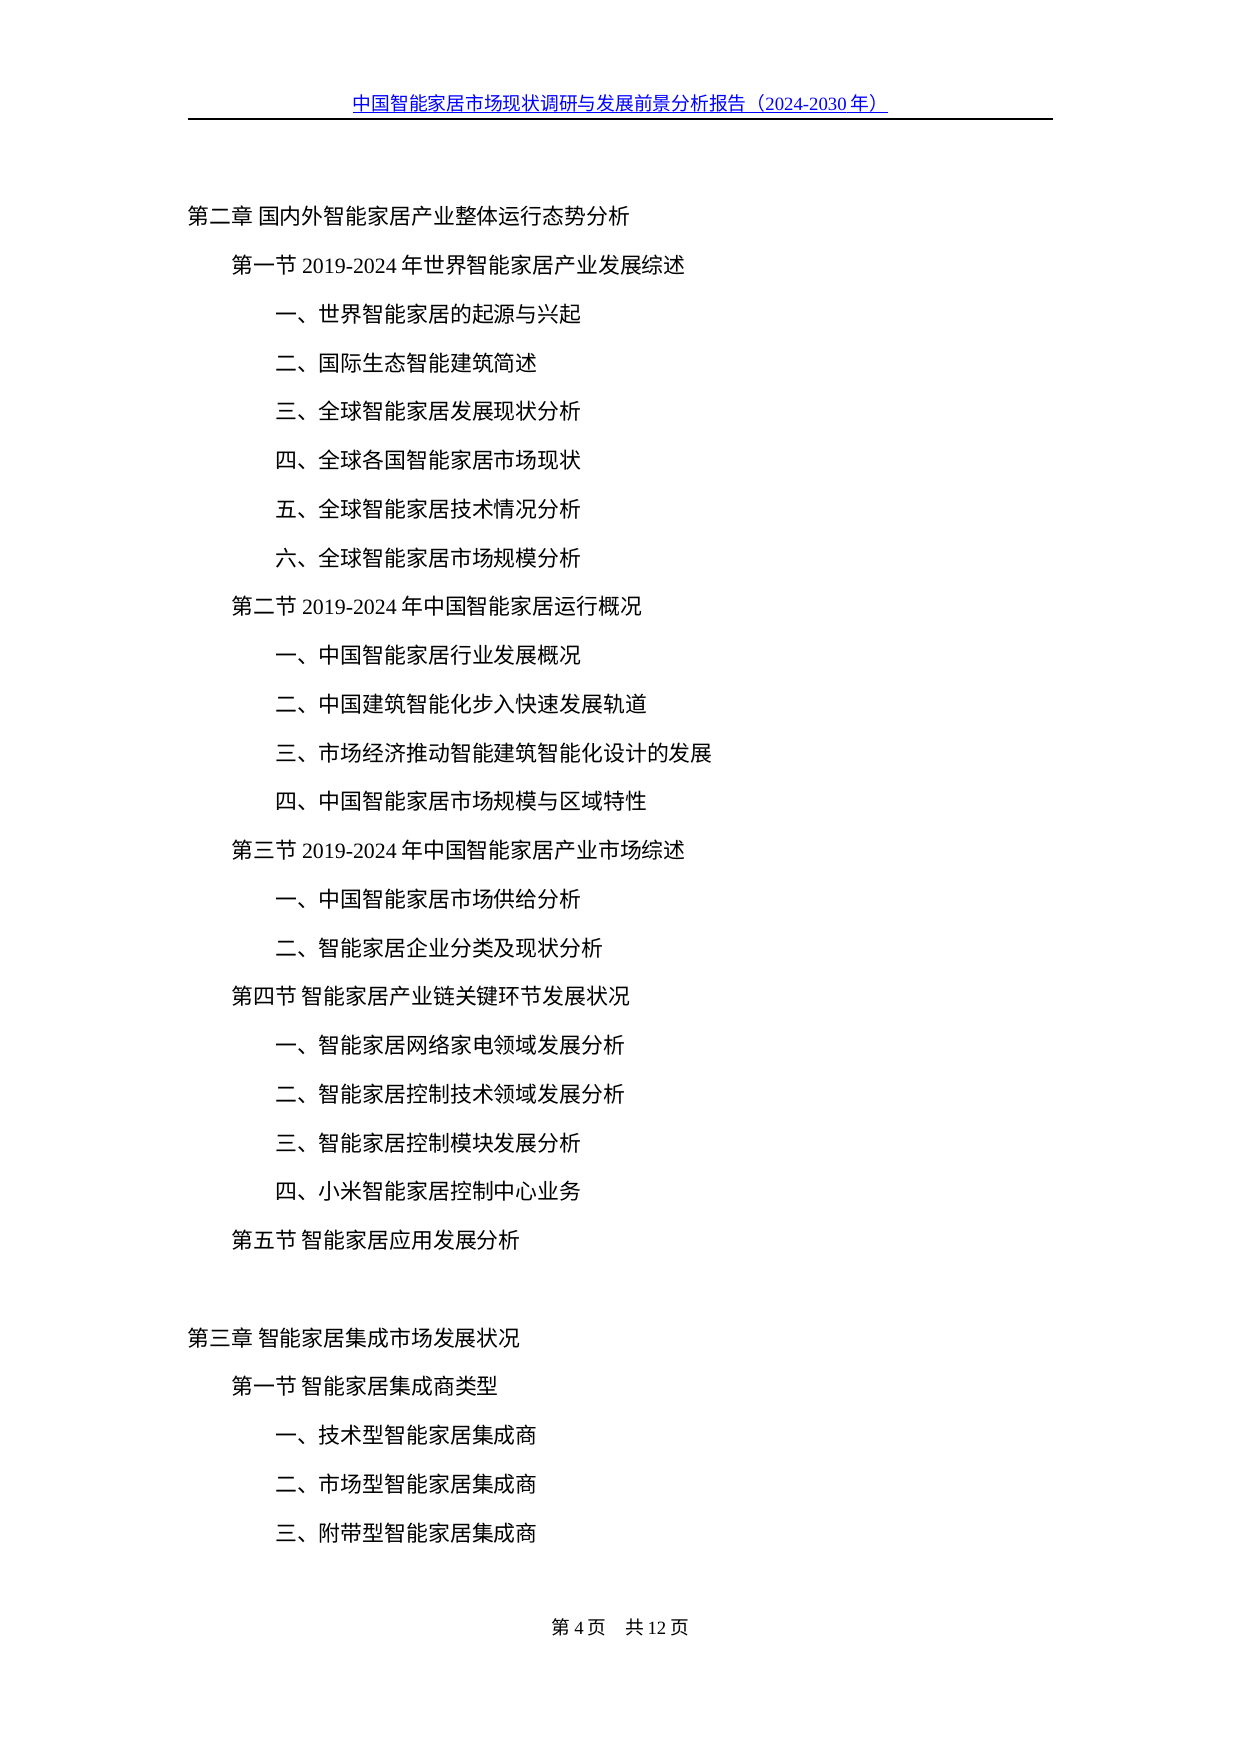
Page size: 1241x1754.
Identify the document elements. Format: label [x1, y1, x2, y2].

text [187, 150, 1053, 1548]
